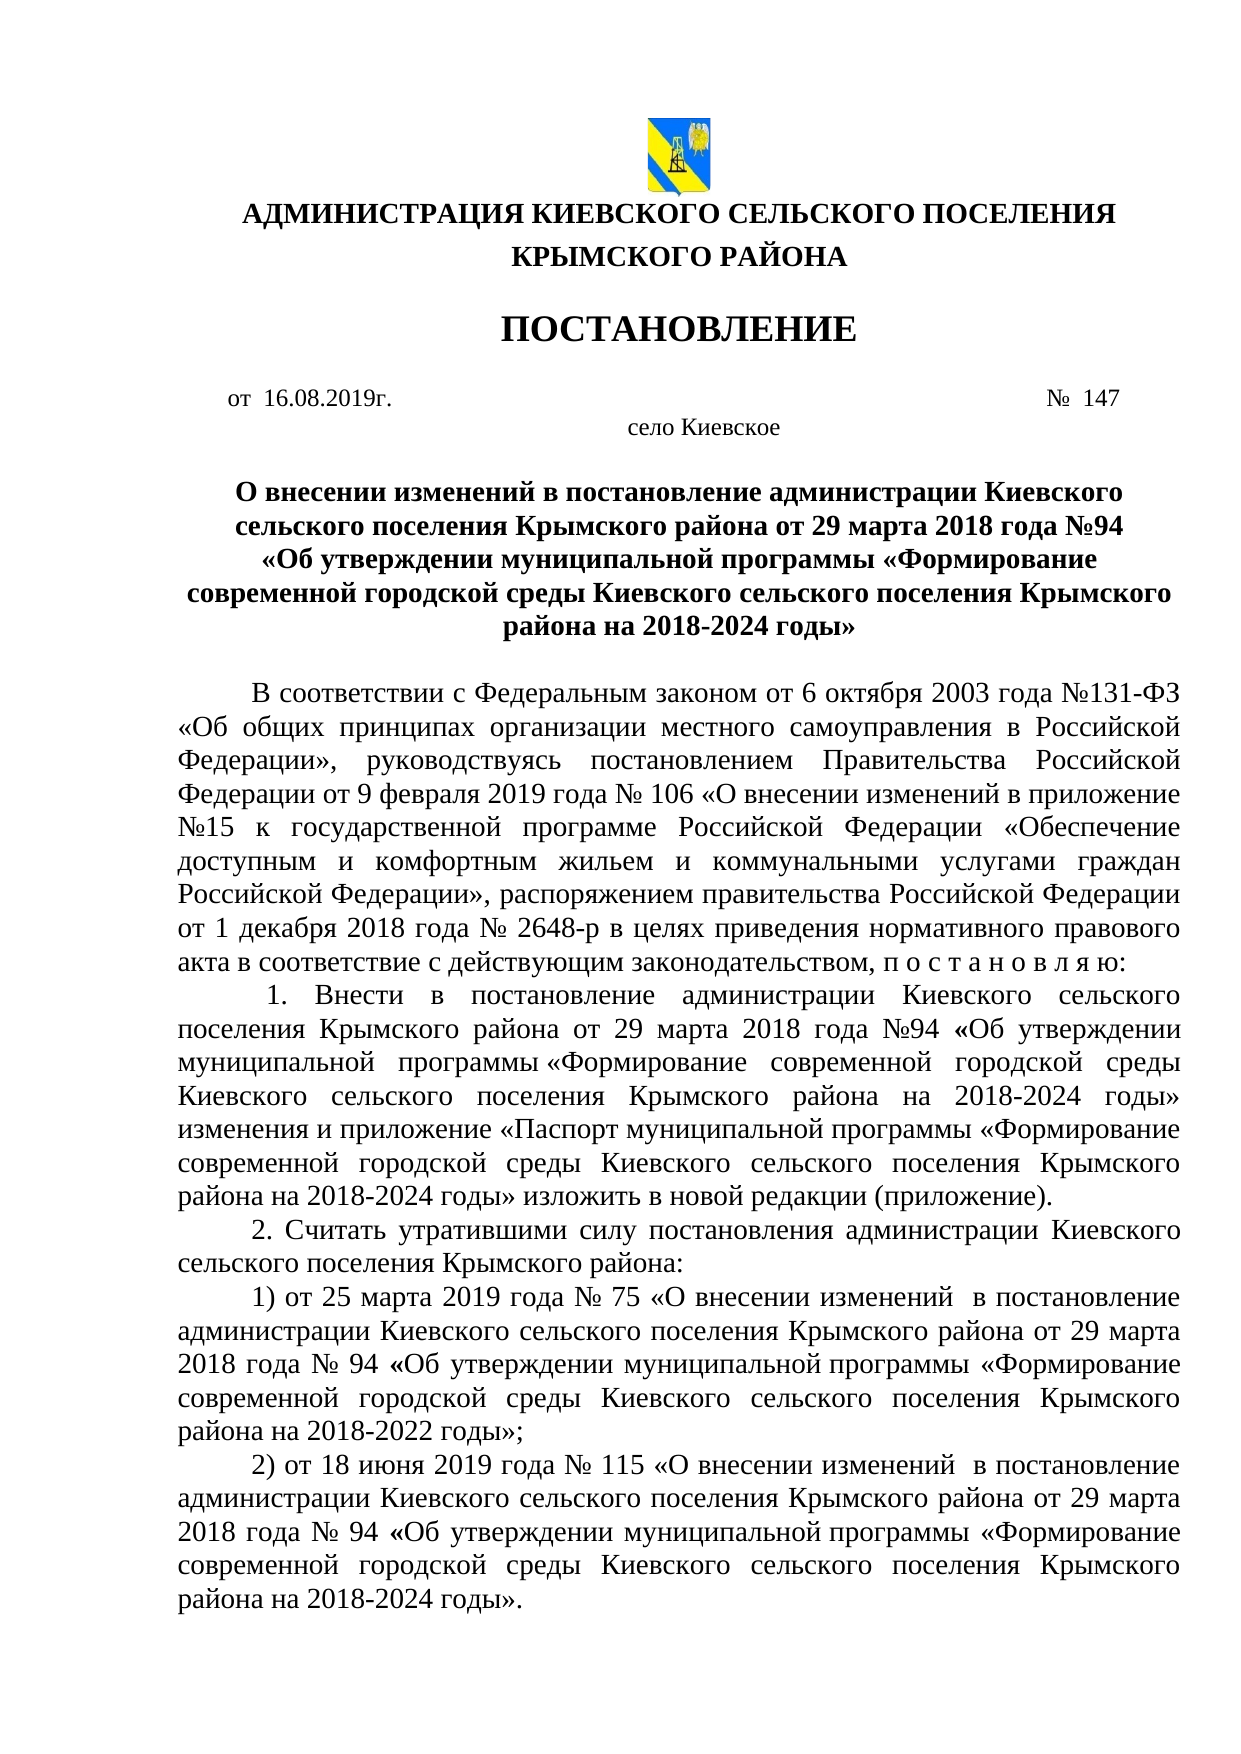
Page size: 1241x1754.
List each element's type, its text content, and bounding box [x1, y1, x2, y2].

text 2. Считать утратившими силу постановления администрации Киевского сельского поселения Крымского района: [177, 1212, 1181, 1279]
text В соответствии с Федеральным законом от 6 октября 2003 года №131-ФЗ «Об общих принципах организации местного самоуправления в Российской Федерации», руководствуясь постановлением Правительства Российской Федерации от 9 февраля 2019 года № 106 «О внесении изменений в приложение №15 к государственной программе Российской Федерации «Обеспечение доступным и комфортным жильем и коммунальными услугами граждан Российской Федерации», распоряжением правительства Российской Федерации от 1 декабря 2018 года № 2648-р в целях приведения нормативного правового акта в соответствие с действующим законодательством, п о с т а н о в л я ю: [177, 675, 1181, 977]
text село Киевское [177, 412, 1181, 441]
text 1. Внести в постановление администрации Киевского сельского поселения Крымского района от 29 марта 2018 года №94 «Об утверждении муниципальной программы «Формирование современной городской среды Киевского сельского поселения Крымского района на 2018-2024 годы» изменения и приложение «Паспорт муниципальной программы «Формирование современной городской среды Киевского сельского поселения Крымского района на 2018-2024 годы» изложить в новой редакции (приложение). [177, 977, 1181, 1212]
picture [647, 118, 711, 197]
text О внесении изменений в постановление администрации Киевского сельского поселения Крымского района от 29 марта 2018 года №94 «Об утверждении муниципальной программы «Формирование современной городской среды Киевского сельского поселения Крымского района на 2018-2024 годы» [177, 474, 1181, 642]
text от 16.08.2019г. № 147 [177, 383, 1181, 412]
text ПОСТАНОВЛЕНИЕ [177, 306, 1181, 349]
text 2) от 18 июня 2019 года № 115 «О внесении изменений в постановление администрации Киевского сельского поселения Крымского района от 29 марта 2018 года № 94 «Об утверждении муниципальной программы «Формирование современной городской среды Киевского сельского поселения Крымского района на 2018-2024 годы». [177, 1447, 1181, 1614]
text КРЫМСКОГО РАЙОНА [177, 239, 1181, 273]
text 1) от 25 марта 2019 года № 75 «О внесении изменений в постановление администрации Киевского сельского поселения Крымского района от 29 марта 2018 года № 94 «Об утверждении муниципальной программы «Формирование современной городской среды Киевского сельского поселения Крымского района на 2018-2022 годы»; [177, 1279, 1181, 1447]
text АДМИНИСТРАЦИЯ КИЕВСКОГО СЕЛЬСКОГО ПОСЕЛЕНИЯ [177, 196, 1181, 230]
